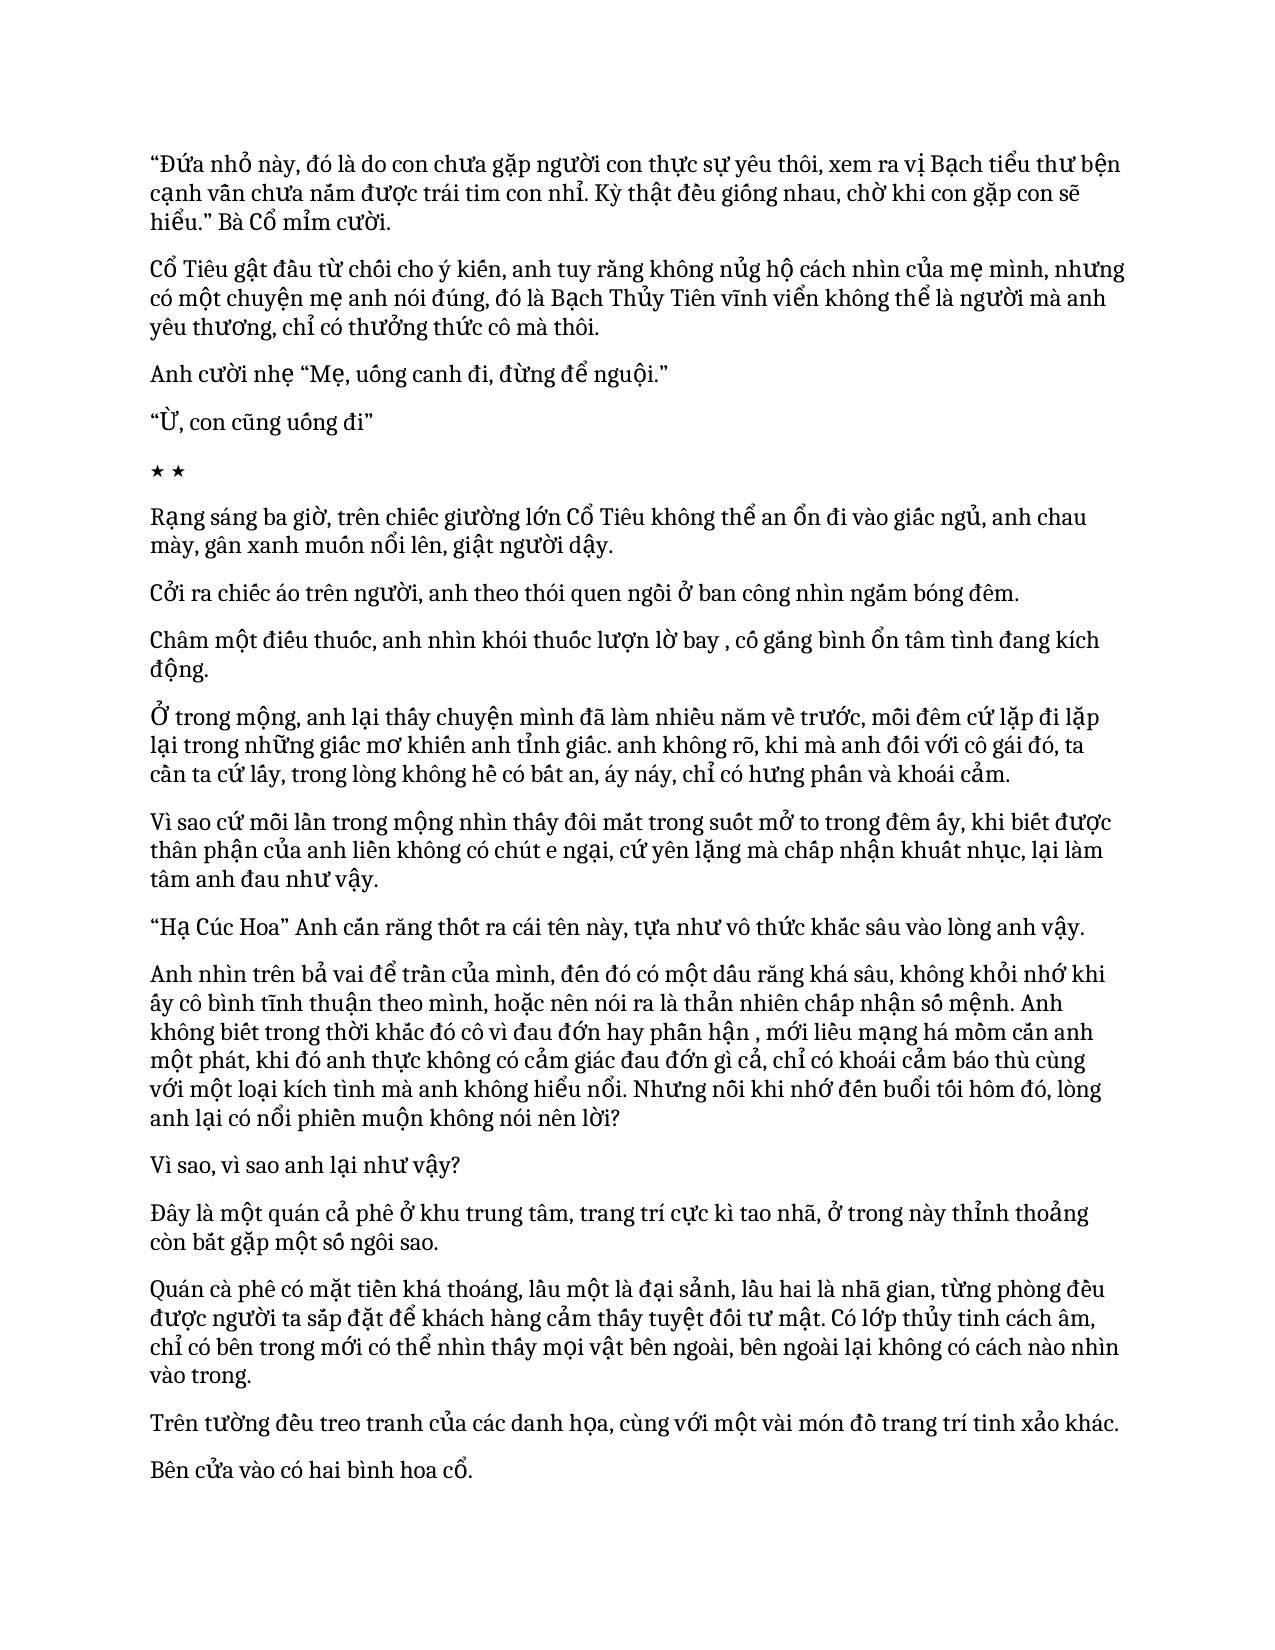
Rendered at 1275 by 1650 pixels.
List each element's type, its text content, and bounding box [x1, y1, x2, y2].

text Rạng sáng ba giờ, trên chiếc giường lớn Cổ Tiêu không thể an ổn đi vào giấc ngủ, anh chau mày, gân xanh muốn nổi lên, giật người dậy. [150, 502, 1125, 560]
text Vì sao, vì sao anh lại như vậy? [150, 1151, 1125, 1180]
text Bên cửa vào có hai bình hoa cổ. [150, 1456, 1125, 1485]
text Đây là một quán cả phê ở khu trung tâm, trang trí cực kì tao nhã, ở trong này thỉnh thoảng còn bắt gặp một số ngôi sao. [150, 1199, 1125, 1256]
text “Hạ Cúc Hoa” Anh cắn răng thốt ra cái tên này, tựa như vô thức khắc sâu vào lòng anh vậy. [150, 912, 1125, 941]
text “Đứa nhỏ này, đó là do con chưa gặp người con thực sự yêu thôi, xem ra vị Bạch tiểu thư bện cạnh vẫn chưa nắm được trái tim con nhỉ. Kỳ thật đều giống nhau, chờ khi con gặp con sẽ hiểu.” Bà Cổ mỉm cười. [150, 150, 1125, 236]
text Anh nhìn trên bả vai để trần của mình, đến đó có một dấu răng khá sâu, không khỏi nhớ khi ấy cô bình tĩnh thuận theo mình, hoặc nên nói ra là thản nhiên chấp nhận số mệnh. Anh không biết trong thời khắc đó cô vì đau đớn hay phẫn hận , mới liều mạng há mồm cắn anh một phát, khi đó anh thực không có cảm giác đau đớn gì cả, chỉ có khoái cảm báo thù cùng với một loại kích tình mà anh không hiểu nổi. Nhưng nỗi khi nhớ đến buổi tối hôm đó, lòng anh lại có nổi phiền muộn không nói nên lời? [150, 960, 1125, 1132]
text Cởi ra chiếc áo trên người, anh theo thói quen ngồi ở ban công nhìn ngắm bóng đêm. [150, 579, 1125, 607]
text Trên tường đều treo tranh của các danh họa, cùng với một vài món đồ trang trí tinh xảo khác. [150, 1409, 1125, 1437]
text Quán cà phê có mặt tiền khá thoáng, lầu một là đại sảnh, lầu hai là nhã gian, từng phòng đều được người ta sắp đặt để khách hàng cảm thấy tuyệt đối tư mật. Có lớp thủy tinh cách âm, chỉ có bên trong mới có thể nhìn thấy mọi vật bên ngoài, bên ngoài lại không có cách nào nhìn vào trong. [150, 1275, 1125, 1390]
text “Ừ, con cũng uống đi” [150, 407, 1125, 436]
text Cổ Tiêu gật đầu từ chối cho ý kiến, anh tuy rằng không nủg hộ cách nhìn của mẹ mình, nhưng có một chuyện mẹ anh nói đúng, đó là Bạch Thủy Tiên vĩnh viển không thể là người mà anh yêu thương, chỉ có thưởng thức cô mà thôi. [150, 255, 1125, 341]
text Vì sao cứ mỗi lần trong mộng nhìn thấy đôi mắt trong suốt mở to trong đêm ấy, khi biết được thân phận của anh liền không có chút e ngại, cứ yên lặng mà chấp nhận khuất nhục, lại làm tâm anh đau như vậy. [150, 807, 1125, 894]
text Anh cười nhẹ “Mẹ, uống canh đi, đừng để nguội.” [150, 360, 1125, 389]
text Châm một điếu thuốc, anh nhìn khói thuốc lượn lờ bay , cố gắng bình ổn tâm tình đang kích động. [150, 626, 1125, 684]
text Ở trong mộng, anh lại thấy chuyện mình đã làm nhiều năm về trước, mỗi đêm cứ lặp đi lặp lại trong những giấc mơ khiến anh tỉnh giấc. anh không rõ, khi mà anh đối với cô gái đó, ta cần ta cứ lấy, trong lòng không hề có bất an, áy náy, chỉ có hưng phấn và khoái cảm. [150, 702, 1125, 789]
text ★ ★ [150, 455, 1125, 484]
